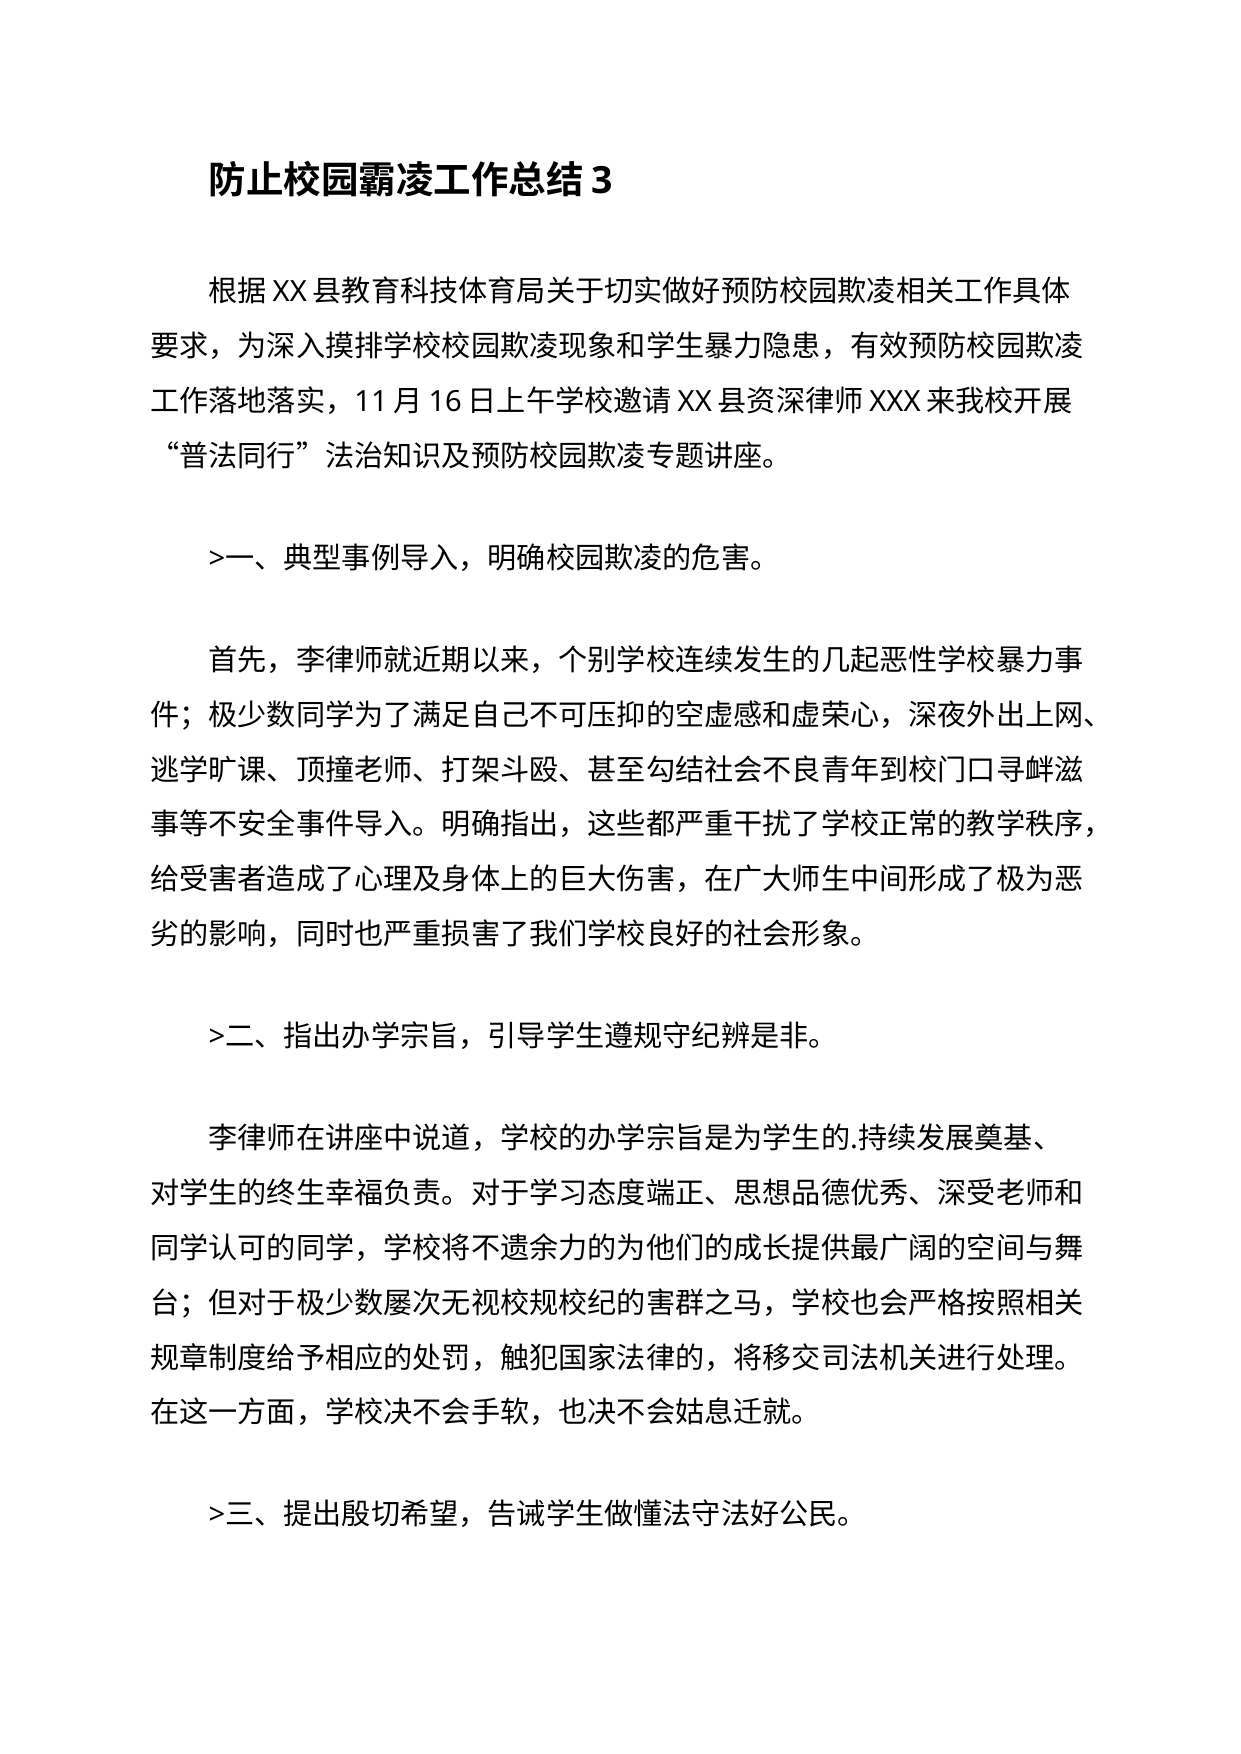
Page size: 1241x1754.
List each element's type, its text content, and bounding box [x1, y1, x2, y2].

text 李律师在讲座中说道，学校的办学宗旨是为学生的.持续发展奠基、对学生的终生幸福负责。对于学习态度端正、思想品德优秀、深受老师和同学认可的同学，学校将不遗余力的为他们的成长提供最广阔的空间与舞台；但对于极少数屡次无视校规校纪的害群之马，学校也会严格按照相关规章制度给予相应的处罚，触犯国家法律的，将移交司法机关进行处理。在这一方面，学校决不会手软，也决不会姑息迁就。 [150, 1114, 1090, 1431]
text >三、提出殷切希望，告诫学生做懂法守法好公民。 [150, 1491, 1090, 1533]
text 根据XX县教育科技体育局关于切实做好预防校园欺凌相关工作具体要求，为深入摸排学校校园欺凌现象和学生暴力隐患，有效预防校园欺凌工作落地落实，11月16日上午学校邀请XX县资深律师XXX来我校开展“普法同行”法治知识及预防校园欺凌专题讲座。 [150, 268, 1090, 475]
text 防止校园霸凌工作总结3 [150, 150, 1090, 204]
text 首先，李律师就近期以来，个别学校连续发生的几起恶性学校暴力事件；极少数同学为了满足自己不可压抑的空虚感和虚荣心，深夜外出上网、逃学旷课、顶撞老师、打架斗殴、甚至勾结社会不良青年到校门口寻衅滋事等不安全事件导入。明确指出，这些都严重干扰了学校正常的教学秩序，给受害者造成了心理及身体上的巨大伤害，在广大师生中间形成了极为恶劣的影响，同时也严重损害了我们学校良好的社会形象。 [150, 636, 1090, 953]
text >一、典型事例导入，明确校园欺凌的危害。 [150, 534, 1090, 577]
text >二、指出办学宗旨，引导学生遵规守纪辨是非。 [150, 1012, 1090, 1055]
